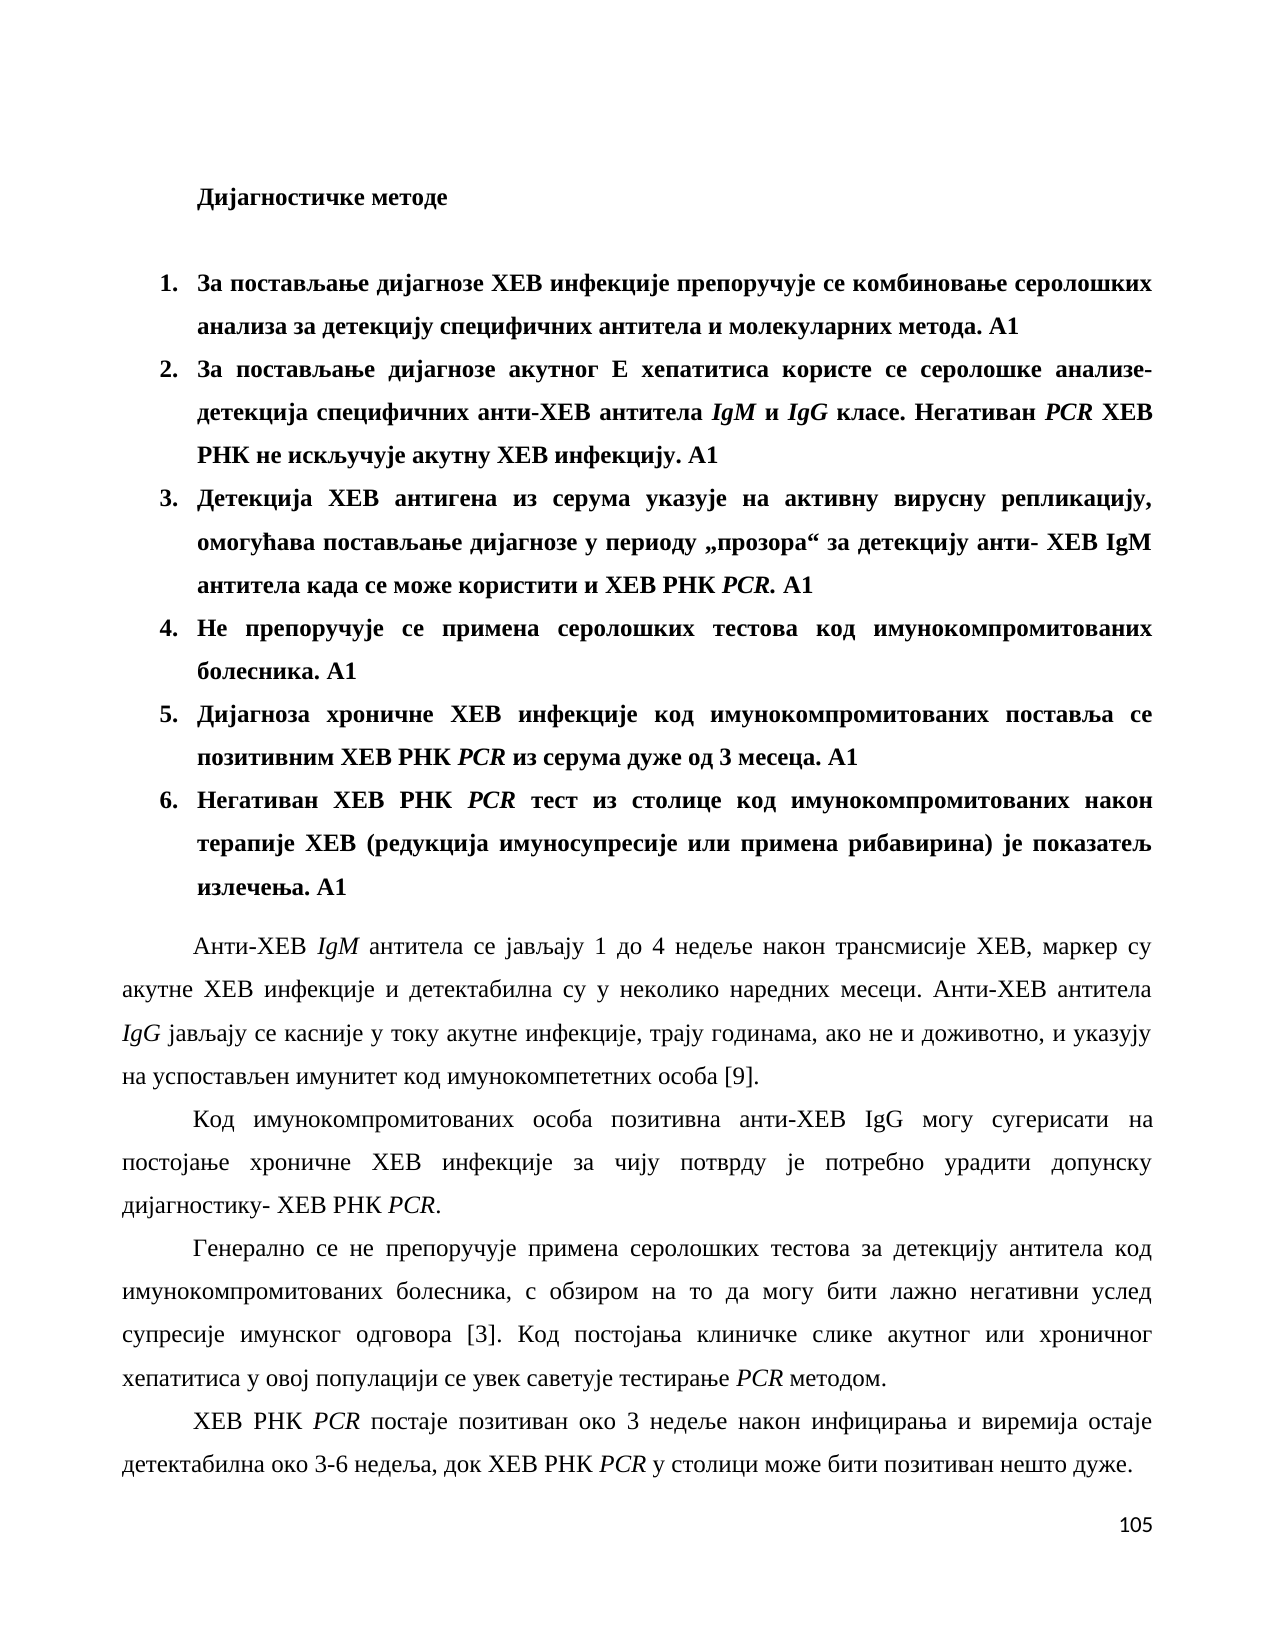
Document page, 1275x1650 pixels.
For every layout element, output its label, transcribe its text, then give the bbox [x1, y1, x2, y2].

text Анти-ХЕВ IgM антитела се јављају 1 до 4 недеље након трансмисије ХЕВ, маркер су акутне ХЕВ инфекције и детектабилна су у неколико наредних месеци. Анти-ХЕВ антитела IgG јављају се касније у току акутне инфекције, трају годинама, ако не и доживотно, и указују на успостављен имунитет код имунокомпететних особа [9]. [122, 931, 1153, 1089]
list Дијагностичке методе [197, 182, 1153, 210]
text Код имунoкомпромитованих особа позитивна анти-ХЕВ IgG могу сугерисати на постојање хроничне ХЕВ инфекције за чију потврду је потребно урадити допунску дијагностику- ХЕВ РНК PCR. [122, 1104, 1153, 1219]
list Не препоручује се примена серолошких тестова код имунокомпромитованих болесника. А1 [159, 613, 1153, 685]
list Дијагноза хроничне ХЕВ инфекције код имунокомпромитованих поставља се позитивним ХЕВ РНК PCR из серума дуже од 3 месеца. А1 [159, 699, 1153, 771]
list За постављање дијагнозе ХЕВ инфекције препоручујe се комбиновање серолошких анализа за детекцију специфичних антитела и молекуларних метода. А1 [159, 268, 1153, 340]
text Генерално се не препоручује примена серолошких тестова за детекцију антитела код имунокомпромитованих болесника, с обзиром на то да могу бити лажно негативни услед супресије имунског одговора [3]. Код постојања клиничке слике акутног или хроничног хепатитиса у овој популацији се увек саветује тестирање PCR методом. [122, 1233, 1153, 1391]
list За постављање дијагнозе акутног Е хепатитиса користе се серолошке анализе- детекција специфичних анти-ХЕВ антитела IgM и IgG класе. Негативан PCR ХЕВ РНК не искључује акутну ХЕВ инфекцију. А1 [159, 354, 1153, 469]
text ХЕВ РНК PCR постаје позитиван око 3 недеље након инфицирања и виремија остаје детектабилна око 3-6 недеља, док ХЕВ РНК PCR у столици може бити позитиван нешто дуже. [122, 1406, 1153, 1478]
list Детекција ХЕВ антигена из серума указује на активну вирусну репликацију, омогућава постављање дијагнозе у периоду „прозора“ за детекцију анти- ХЕВ IgM антитела када се може користити и ХЕВ РНК PCR. A1 [159, 483, 1153, 598]
list Негативан ХЕВ РНК PCR тест из столице код имунокомпромитованих након терапије ХЕВ (редукција имуносупресије или примена рибавирина) је показатељ излечења. А1 [159, 785, 1153, 900]
